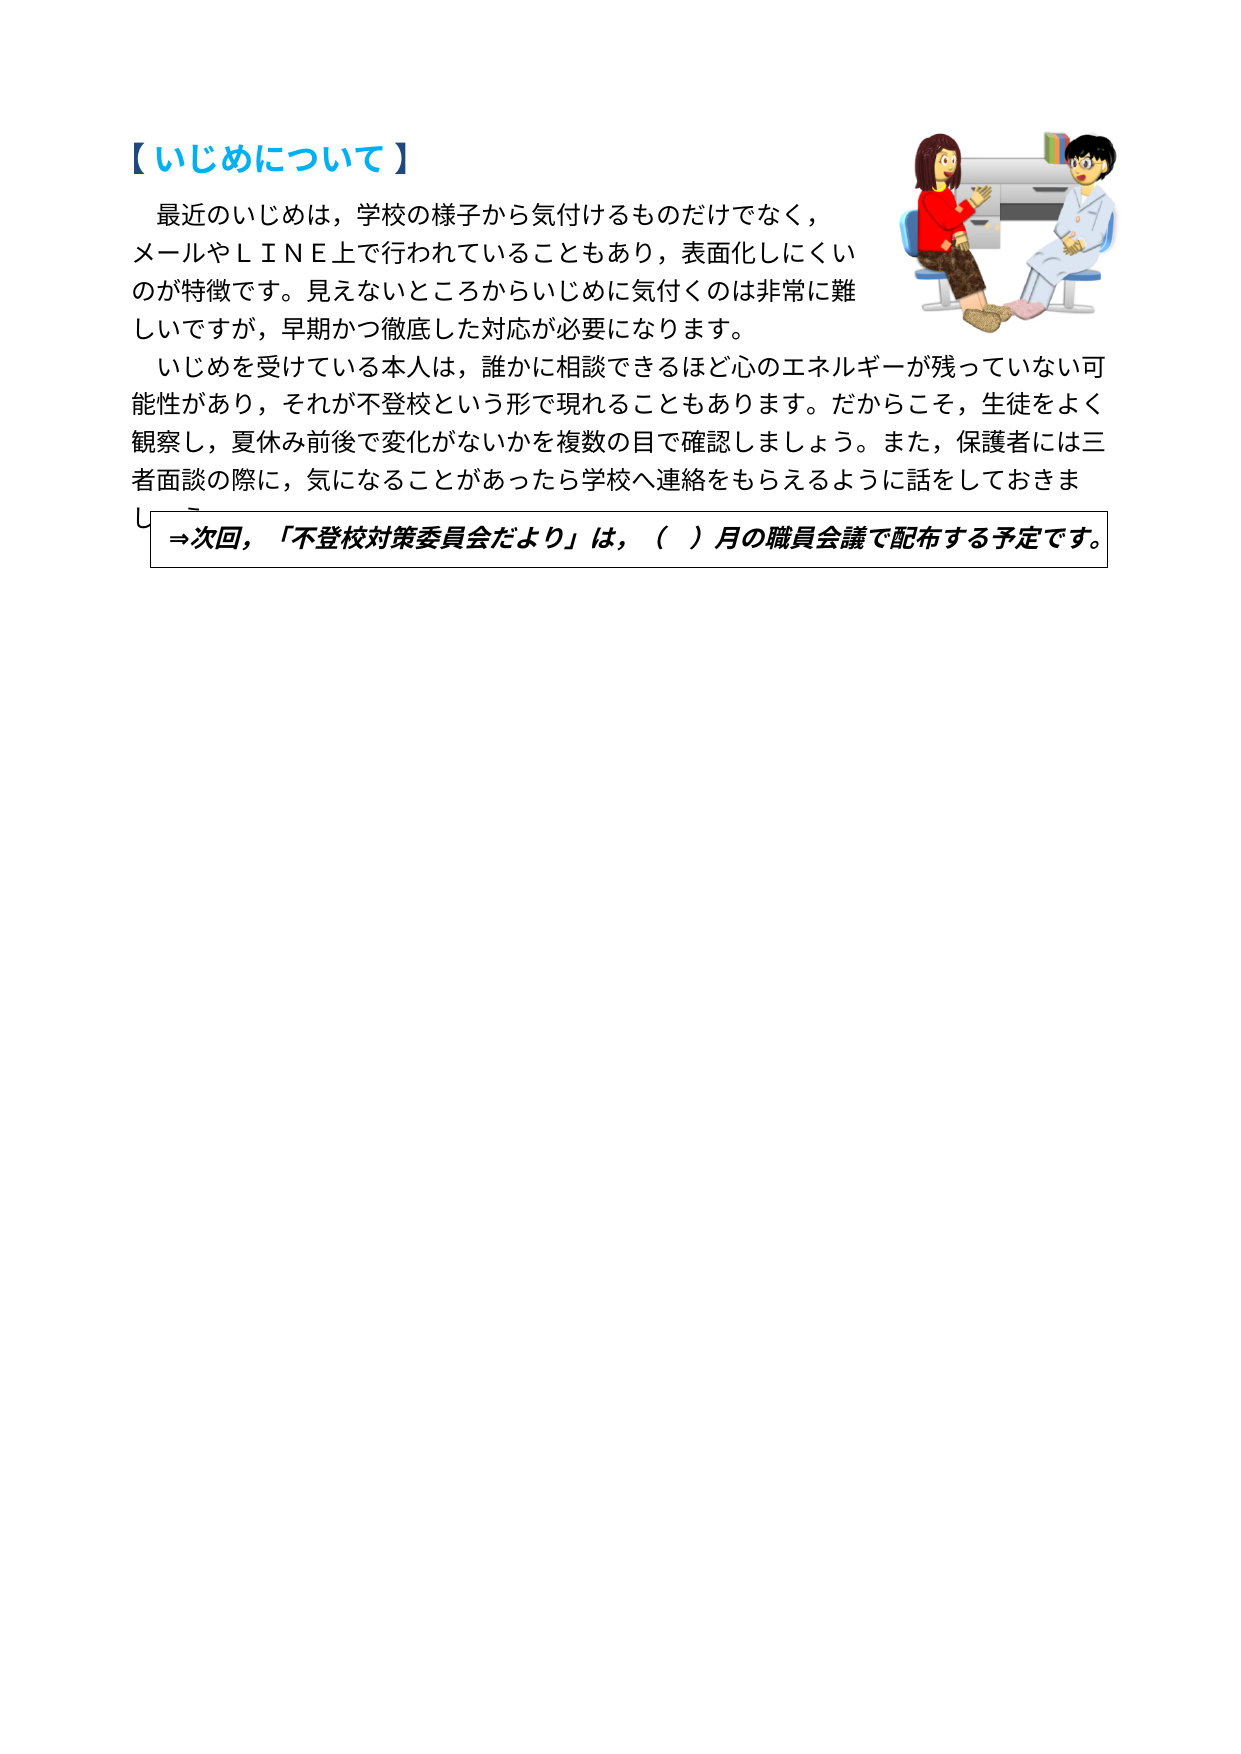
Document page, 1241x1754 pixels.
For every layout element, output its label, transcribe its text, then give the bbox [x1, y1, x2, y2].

text 最近のいじめは，学校の様子から気付けるものだけでなく，メールやＬＩＮＥ上で行われていることもあり，表面化しにくいのが特徴です。見えないところからいじめに気付くのは非常に難しいですが，早期かつ徹底した対応が必要になります。 [131, 194, 1128, 346]
text いじめを受けている本人は，誰かに相談できるほど心のエネルギーが残っていない可能性があり，それが不登校という形で現れることもあります。だからこそ，生徒をよく観察し，夏休み前後で変化がないかを複数の目で確認しましょう。また，保護者には三者面談の際に，気になることがあったら学校へ連絡をもらえるように話をしておきましょう。 [131, 346, 1128, 536]
text 【 いじめについて 】 [112, 119, 1128, 194]
picture [892, 120, 1124, 338]
